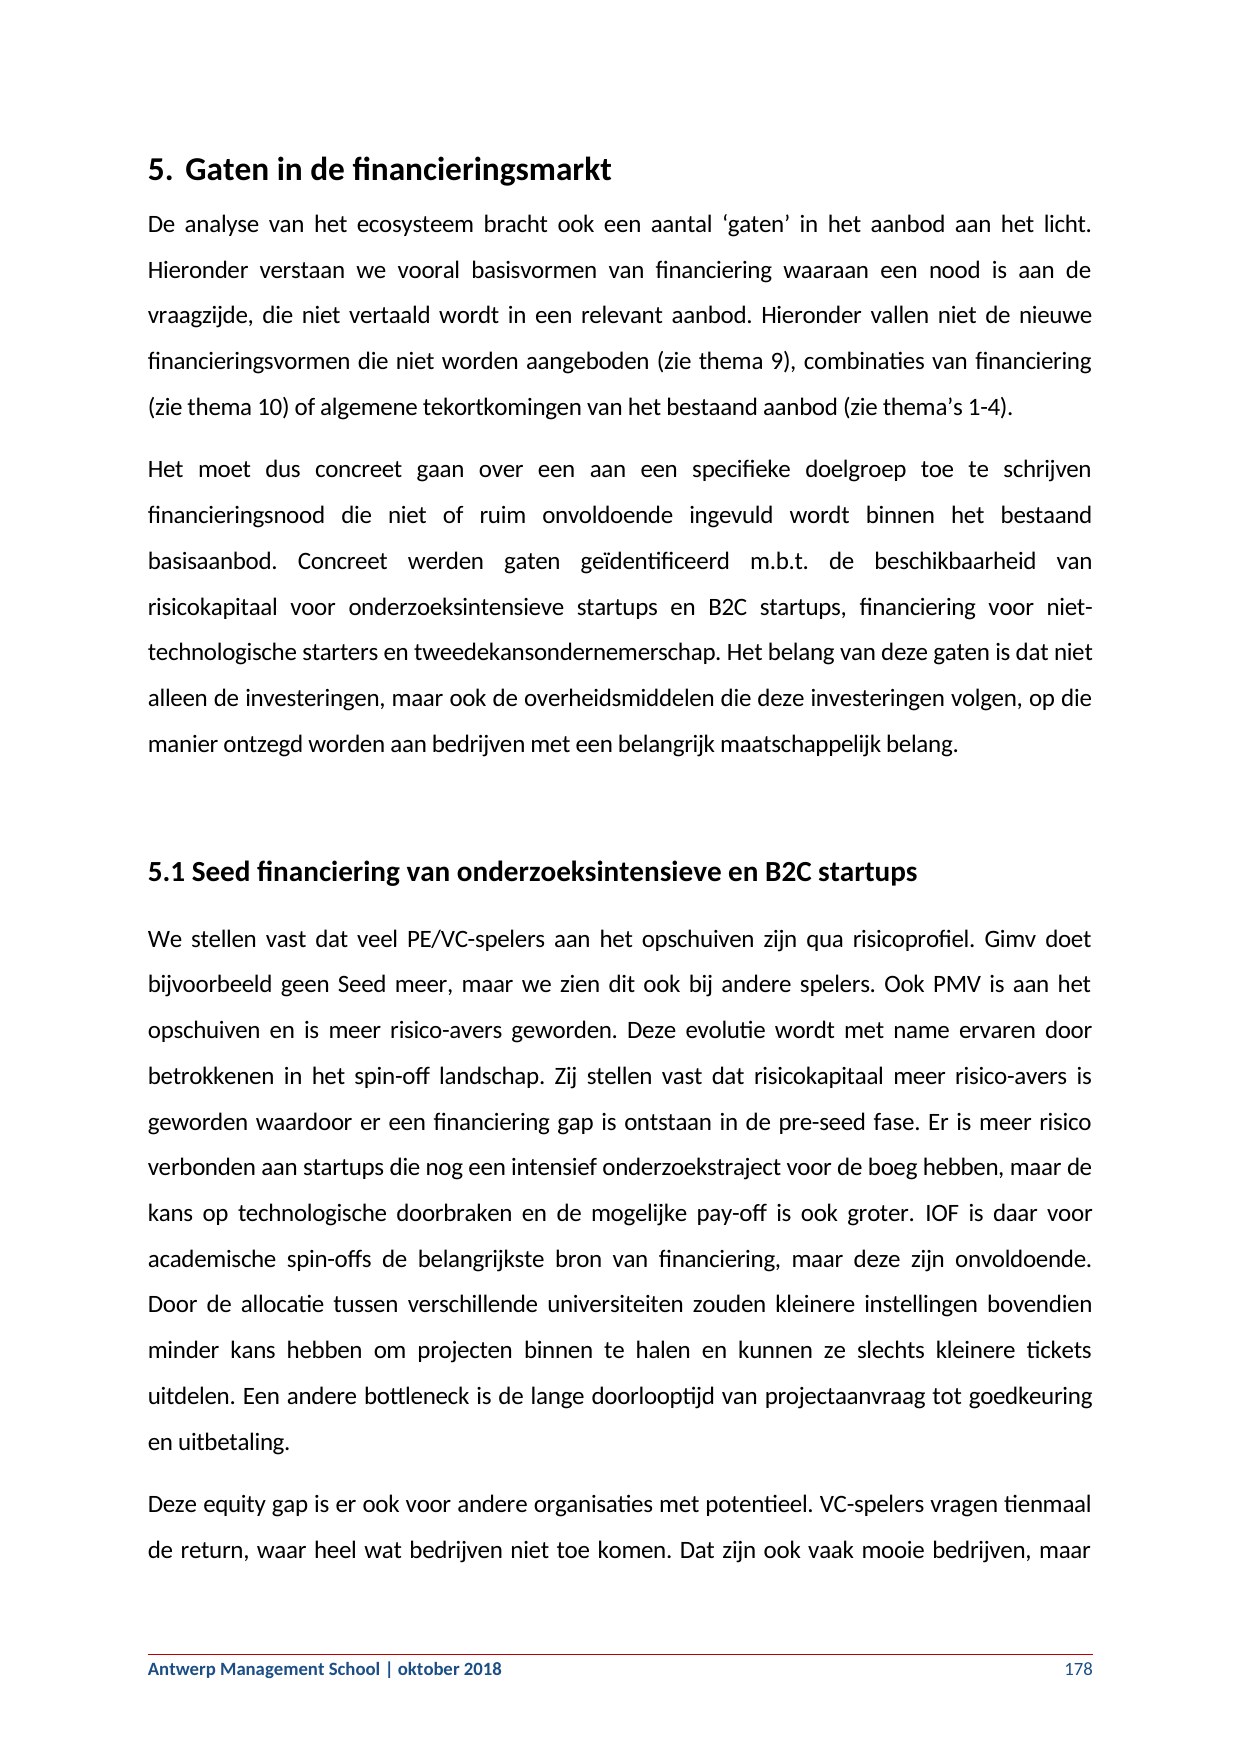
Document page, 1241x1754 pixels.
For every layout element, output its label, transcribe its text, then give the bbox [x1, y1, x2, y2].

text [148, 1488, 1093, 1564]
text Het moet dus concreet gaan over een aan een specifieke doelgroep toe te schrijven financieringsnood die niet of ruim onvoldoende ingevuld wordt binnen het bestaand basisaanbod. Concreet werden gaten geïdentificeerd m.b.t. de beschikbaarheid van risicokapitaal voor onderzoeksintensieve startups en B2C startups, financiering voor niet-technologische starters en tweedekansondernemerschap. Het belang van deze gaten is dat niet alleen de investeringen, maar ook de overheidsmiddelen die deze investeringen volgen, op die manier ontzegd worden aan bedrijven met een belangrijk maatschappelijk belang. [148, 453, 1093, 758]
text 5.1 Seed financiering van onderzoeksintensieve en B2C startups [148, 853, 1093, 888]
text We stellen vast dat veel PE/VC-spelers aan het opschuiven zijn qua risicoprofiel. Gimv doet bijvoorbeeld geen Seed meer, maar we zien dit ook bij andere spelers. Ook PMV is aan het opschuiven en is meer risico-avers geworden. Deze evolutie wordt met name ervaren door betrokkenen in het spin-off landschap. Zij stellen vast dat risicokapitaal meer risico-avers is geworden waardoor er een financiering gap is ontstaan in de pre-seed fase. Er is meer risico verbonden aan startups die nog een intensief onderzoekstraject voor de boeg hebben, maar de kans op technologische doorbraken en de mogelijke pay-off is ook groter. IOF is daar voor academische spin-offs de belangrijkste bron van financiering, maar deze zijn onvoldoende. Door de allocatie tussen verschillende universiteiten zouden kleinere instellingen bovendien minder kans hebben om projecten binnen te halen en kunnen ze slechts kleinere tickets uitdelen. Een andere bottleneck is de lange doorlooptijd van projectaanvraag tot goedkeuring en uitbetaling. [148, 923, 1093, 1456]
list Gaten in de financieringsmarkt [148, 148, 1093, 188]
text De analyse van het ecosysteem bracht ook een aantal ‘gaten’ in het aanbod aan het licht. Hieronder verstaan we vooral basisvormen van financiering waaraan een nood is aan de vraagzijde, die niet vertaald wordt in een relevant aanbod. Hieronder vallen niet de nieuwe financieringsvormen die niet worden aangeboden (zie thema 9), combinaties van financiering (zie thema 10) of algemene tekortkomingen van het bestaand aanbod (zie thema’s 1-4). [148, 208, 1093, 422]
